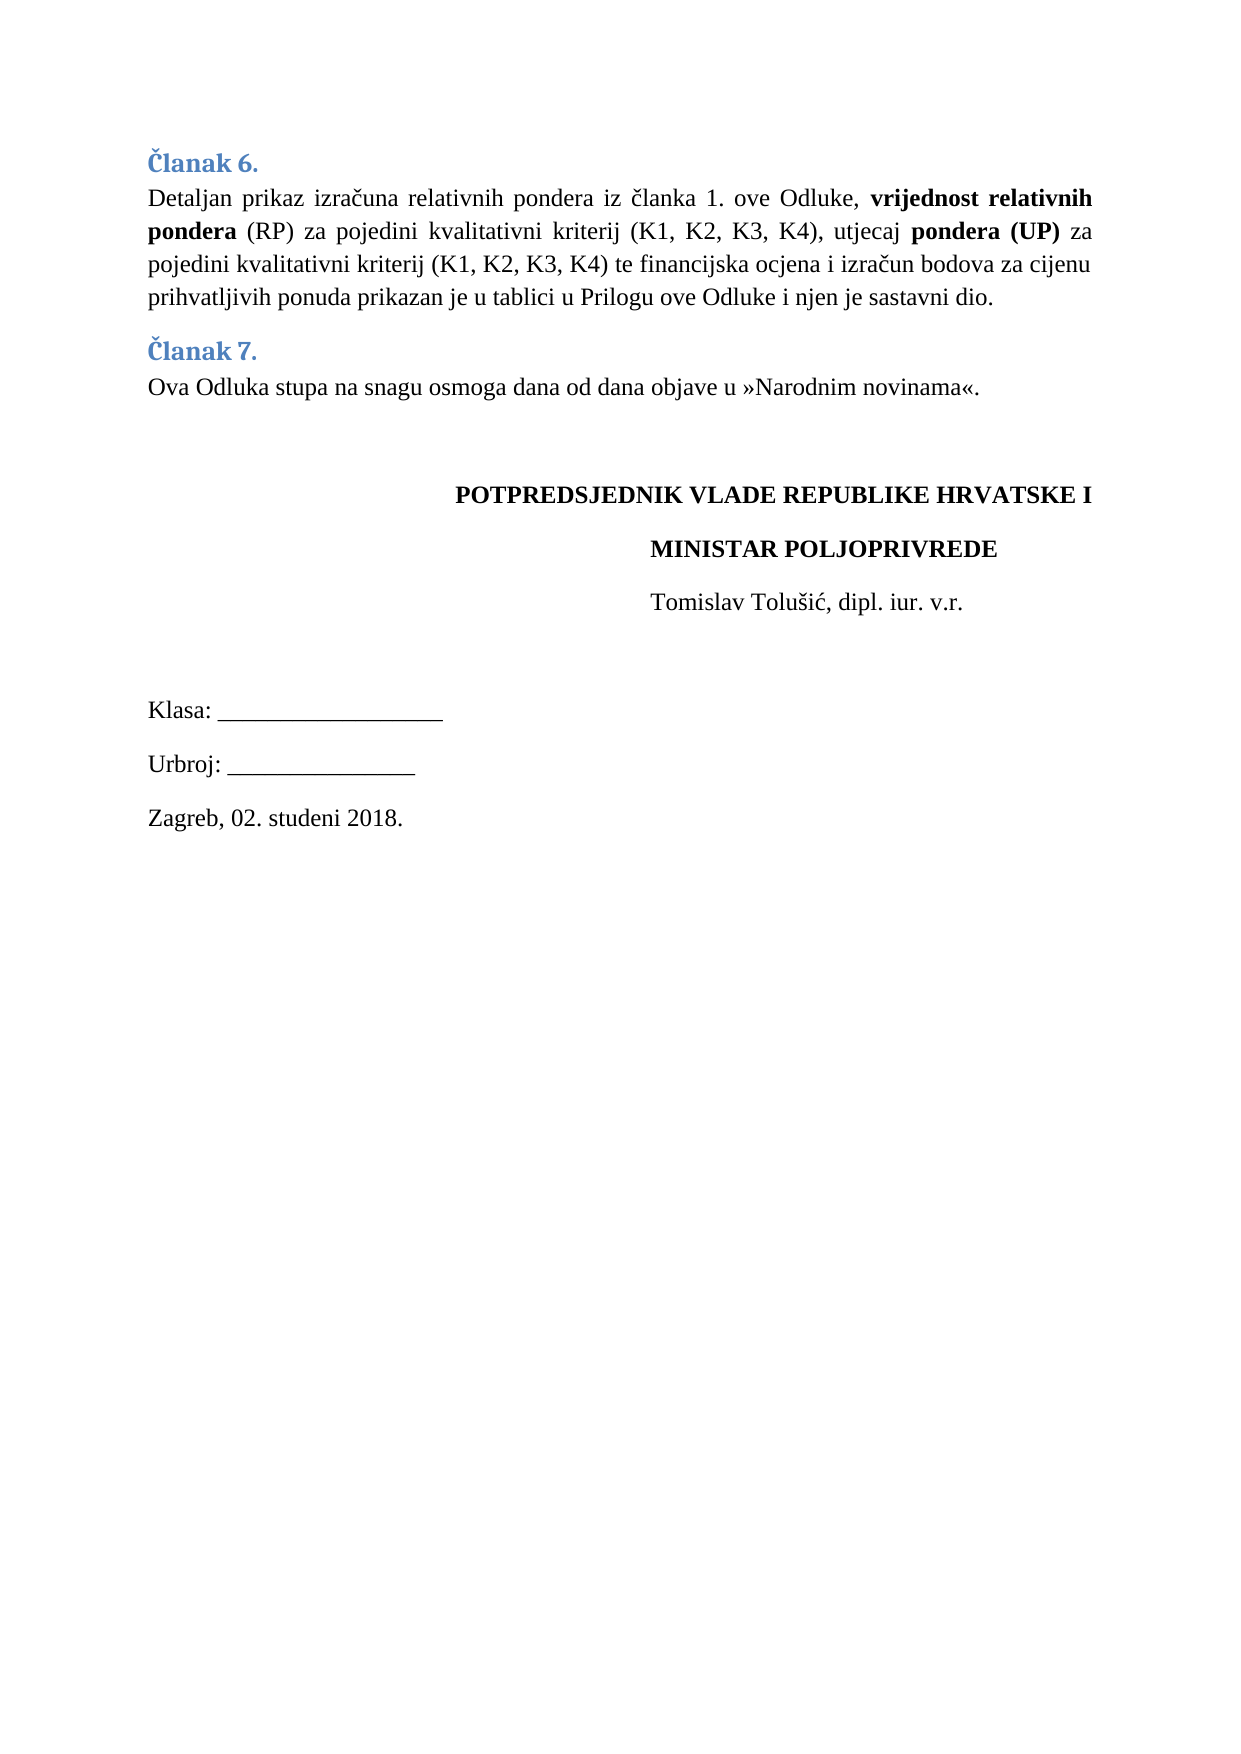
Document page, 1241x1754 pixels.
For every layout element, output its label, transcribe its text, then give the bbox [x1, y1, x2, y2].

subtitle Članak 6. [148, 148, 1092, 179]
text Klasa: __________________ [148, 695, 1092, 724]
text Urbroj: _______________ [148, 749, 1092, 778]
text Ova Odluka stupa na snagu osmoga dana od dana objave u »Narodnim novinama«. [148, 372, 1092, 401]
text Zagreb, 02. studeni 2018. [148, 803, 1092, 832]
text POTPREDSJEDNIK VLADE REPUBLIKE HRVATSKE I [148, 480, 1092, 508]
subtitle Članak 7. [148, 336, 1092, 367]
text Tomislav Tolušić, dipl. iur. v.r. [148, 587, 1092, 616]
text Detaljan prikaz izračuna relativnih pondera iz članka 1. ove Odluke, vrijednost relativnih pondera (RP) za pojedini kvalitativni kriterij (K1, K2, K3, K4), utjecaj pondera (UP) za pojedini kvalitativni kriterij (K1, K2, K3, K4) te financijska ocjena i izračun bodova za cijenu prihvatljivih ponuda prikazan je u tablici u Prilogu ove Odluke i njen je sastavni dio. [148, 183, 1092, 311]
text MINISTAR POLJOPRIVREDE [148, 534, 1092, 562]
